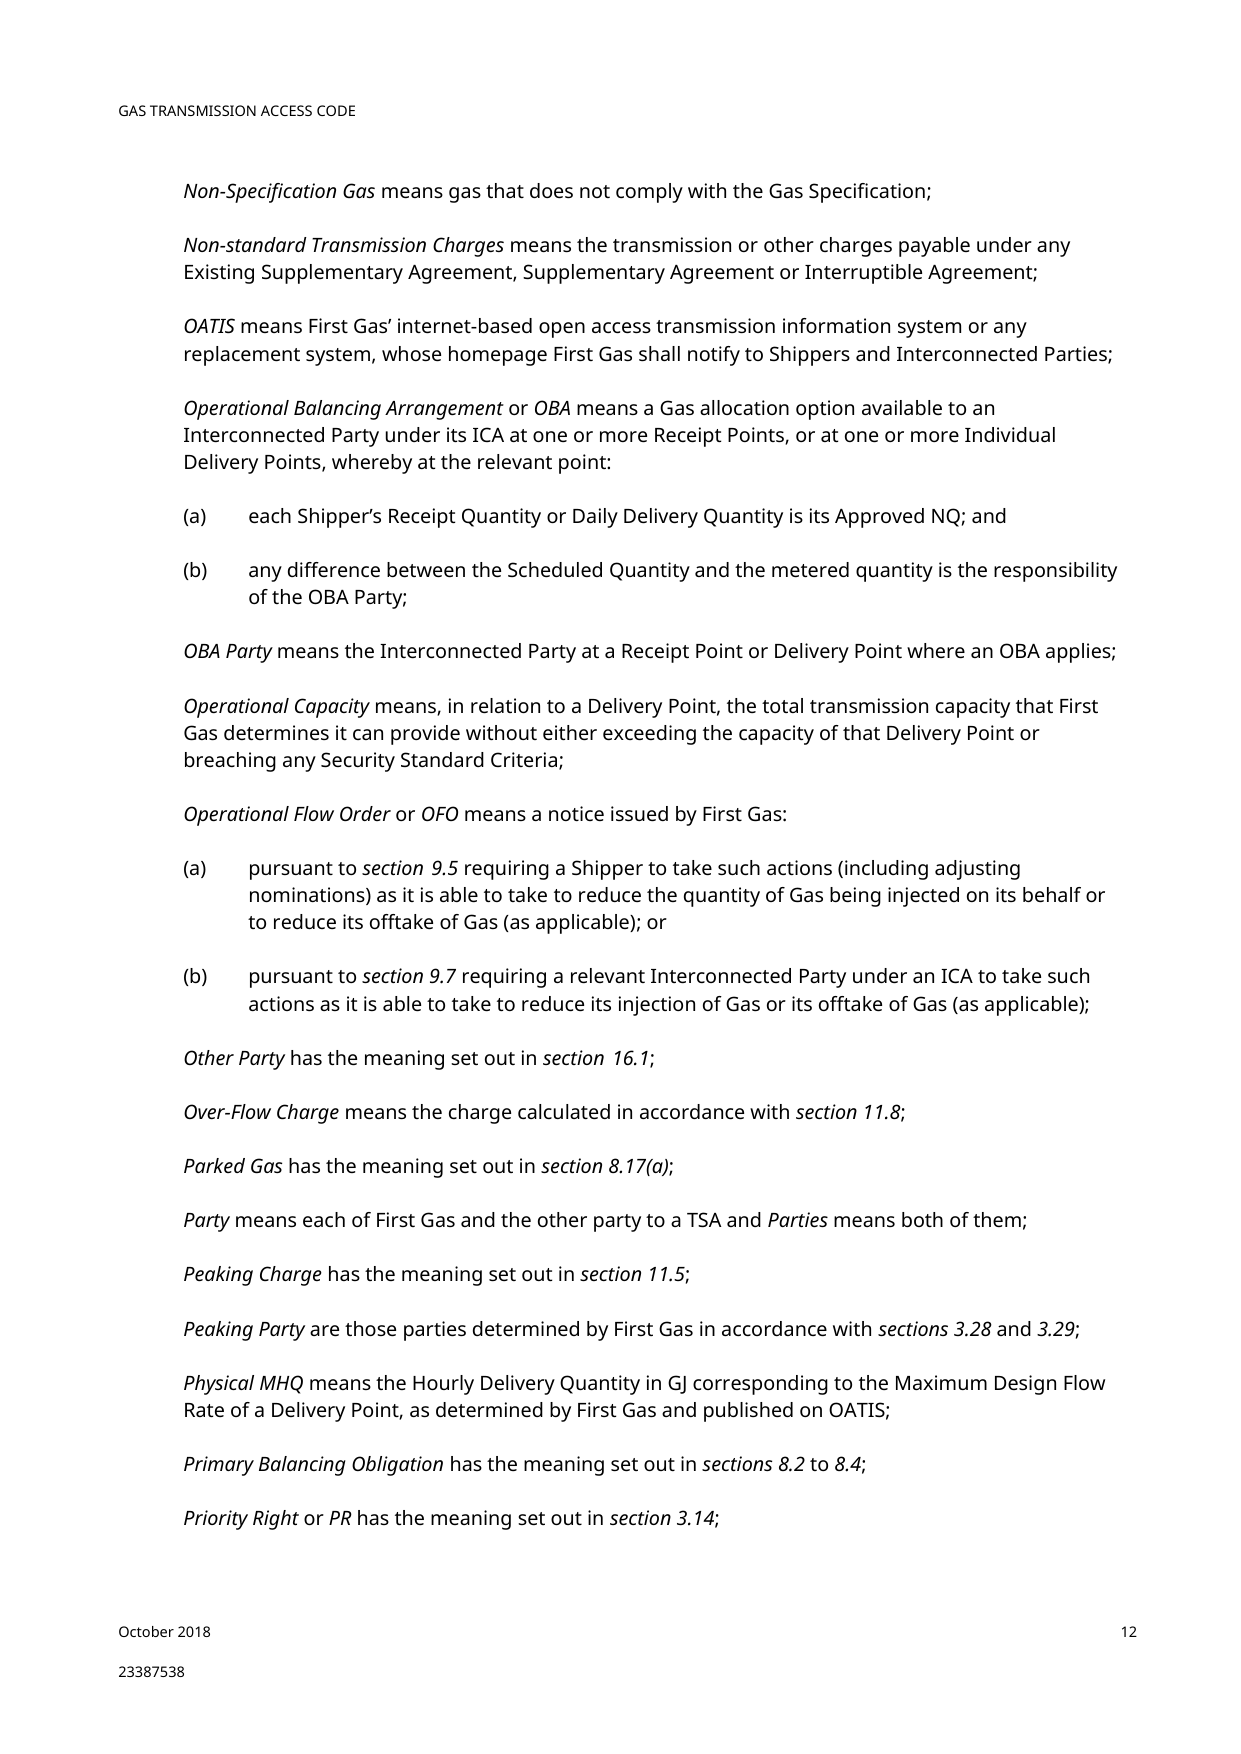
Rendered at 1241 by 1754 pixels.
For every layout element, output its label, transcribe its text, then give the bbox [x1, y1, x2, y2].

text Primary Balancing Obligation has the meaning set out in sections 8.2 to 8.4; [183, 1450, 1122, 1477]
text Operational Flow Order or OFO means a notice issued by First Gas: [183, 800, 1122, 827]
text Over-Flow Charge means the charge calculated in accordance with section 11.8; [183, 1098, 1122, 1125]
list pursuant to section 9.5 requiring a Shipper to take such actions (including adjusting nominations) as it is able to take to reduce the quantity of Gas being injected on its behalf or to reduce its offtake of Gas (as applicable); or [183, 854, 1122, 936]
text Other Party has the meaning set out in section 16.1; [183, 1044, 1122, 1071]
text OATIS means First Gas’ internet-based open access transmission information system or any replacement system, whose homepage First Gas shall notify to Shippers and Interconnected Parties; [183, 313, 1122, 367]
text Parked Gas has the meaning set out in section 8.17(a); [183, 1152, 1122, 1179]
text OBA Party means the Interconnected Party at a Receipt Point or Delivery Point where an OBA applies; [183, 638, 1122, 665]
text Physical MHQ means the Hourly Delivery Quantity in GJ corresponding to the Maximum Design Flow Rate of a Delivery Point, as determined by First Gas and published on OATIS; [183, 1369, 1122, 1423]
text Peaking Charge has the meaning set out in section 11.5; [183, 1261, 1122, 1288]
text Non-standard Transmission Charges means the transmission or other charges payable under any Existing Supplementary Agreement, Supplementary Agreement or Interruptible Agreement; [183, 231, 1122, 286]
text Operational Balancing Arrangement or OBA means a Gas allocation option available to an Interconnected Party under its ICA at one or more Receipt Points, or at one or more Individual Delivery Points, whereby at the relevant point: [183, 394, 1122, 475]
text Peaking Party are those parties determined by First Gas in accordance with sections 3.28 and 3.29; [183, 1315, 1122, 1342]
list each Shipper’s Receipt Quantity or Daily Delivery Quantity is its Approved NQ; and [183, 502, 1122, 529]
text Party means each of First Gas and the other party to a TSA and Parties means both of them; [183, 1206, 1122, 1233]
text Operational Capacity means, in relation to a Delivery Point, the total transmission capacity that First Gas determines it can provide without either exceeding the capacity of that Delivery Point or breaching any Security Standard Criteria; [183, 692, 1122, 773]
text Non-Specification Gas means gas that does not comply with the Gas Specification; [183, 177, 1122, 204]
list any difference between the Scheduled Quantity and the metered quantity is the responsibility of the OBA Party; [183, 556, 1122, 611]
text Priority Right or PR has the meaning set out in section 3.14; [183, 1504, 1122, 1531]
list pursuant to section 9.7 requiring a relevant Interconnected Party under an ICA to take such actions as it is able to take to reduce its injection of Gas or its offtake of Gas (as applicable); [183, 963, 1122, 1017]
